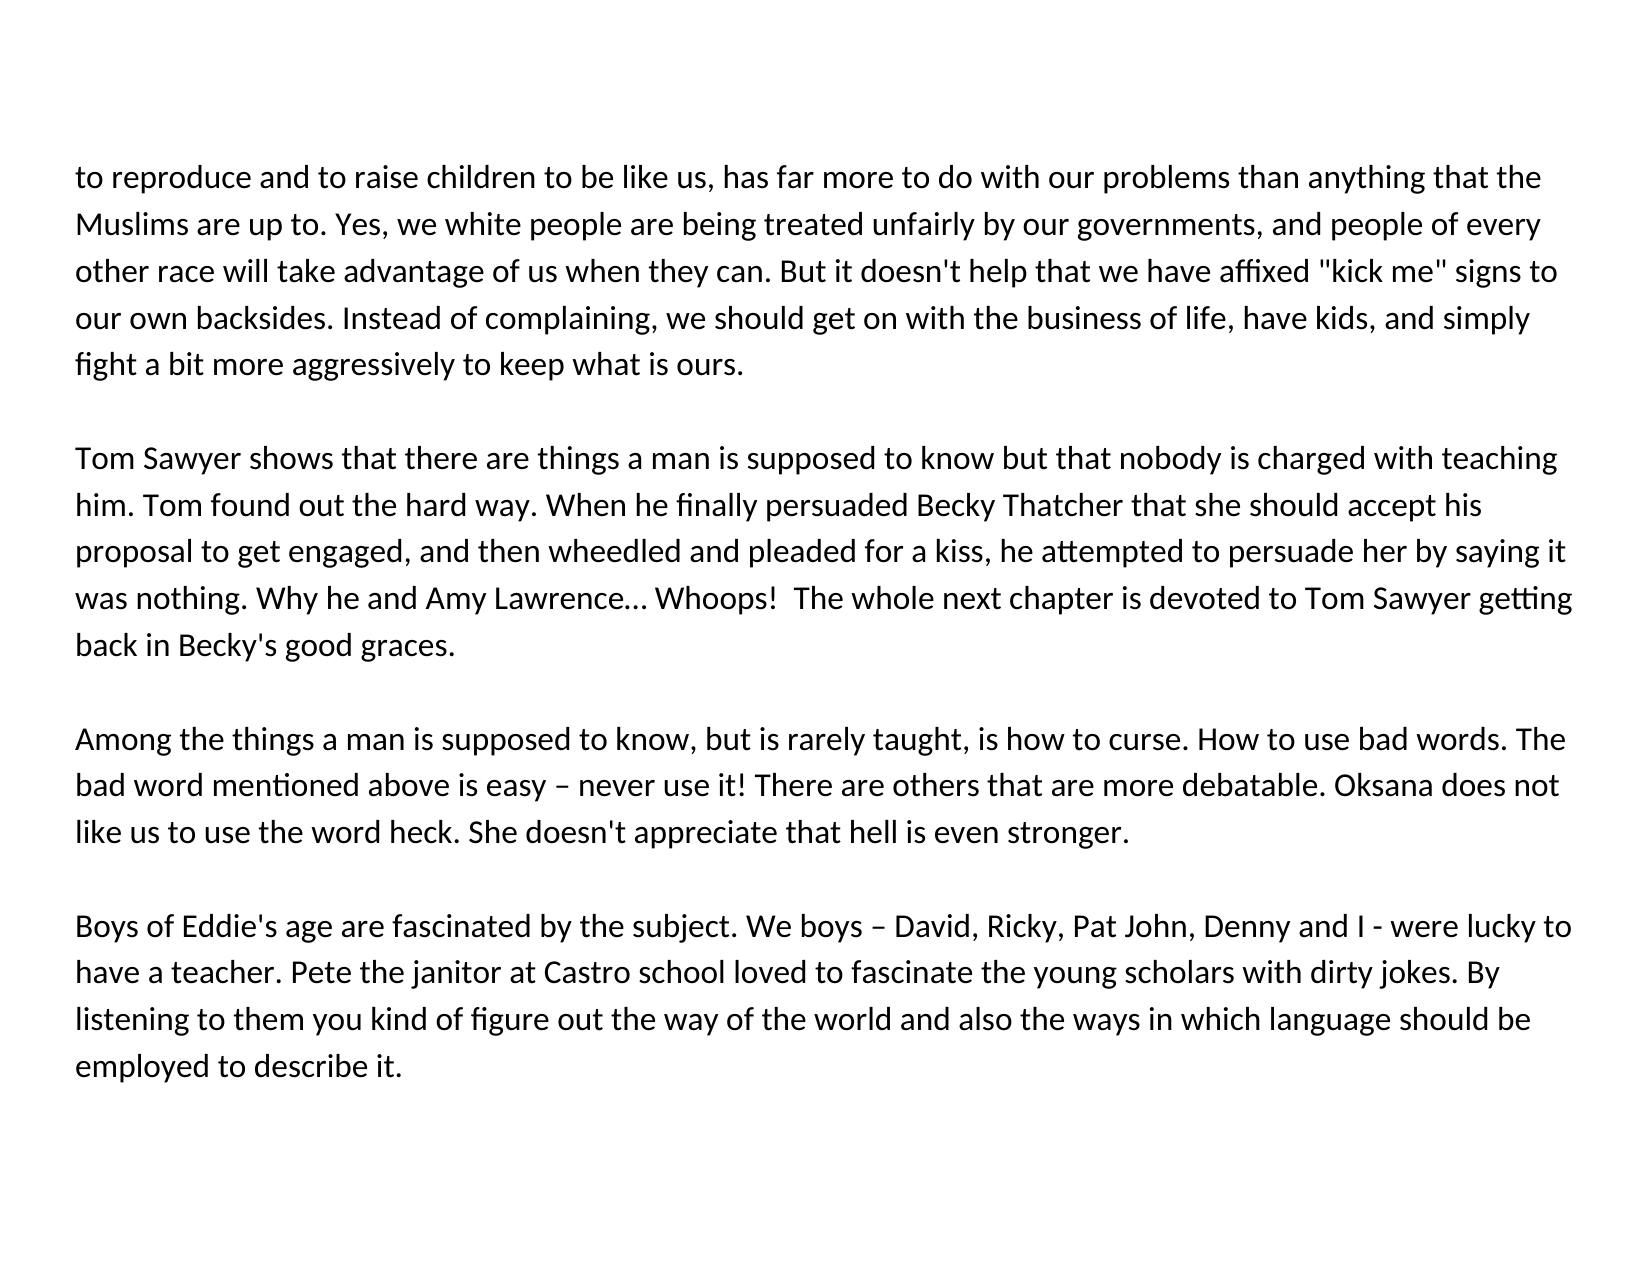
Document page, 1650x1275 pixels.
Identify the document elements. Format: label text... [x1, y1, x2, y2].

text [75, 156, 1575, 384]
text Tom Sawyer shows that there are things a man is supposed to know but that nobody is charged with teaching him. Tom found out the hard way. When he finally persuaded Becky Thatcher that she should accept his proposal to get engaged, and then wheedled and pleaded for a kiss, he attempted to persuade her by saying it was nothing. Why he and Amy Lawrence… Whoops! The whole next chapter is devoted to Tom Sawyer getting back in Becky's good graces. [75, 437, 1575, 665]
text Boys of Eddie's age are fascinated by the subject. We boys – David, Ricky, Pat John, Denny and I - were lucky to have a teacher. Pete the janitor at Castro school loved to fascinate the young scholars with dirty jokes. By listening to them you kind of figure out the way of the world and also the ways in which language should be employed to describe it. [75, 905, 1575, 1086]
text Among the things a man is supposed to know, but is rarely taught, is how to curse. How to use bad words. The bad word mentioned above is easy – never use it! There are others that are more debatable. Oksana does not like us to use the word heck. She doesn't appreciate that hell is even stronger. [75, 718, 1575, 852]
